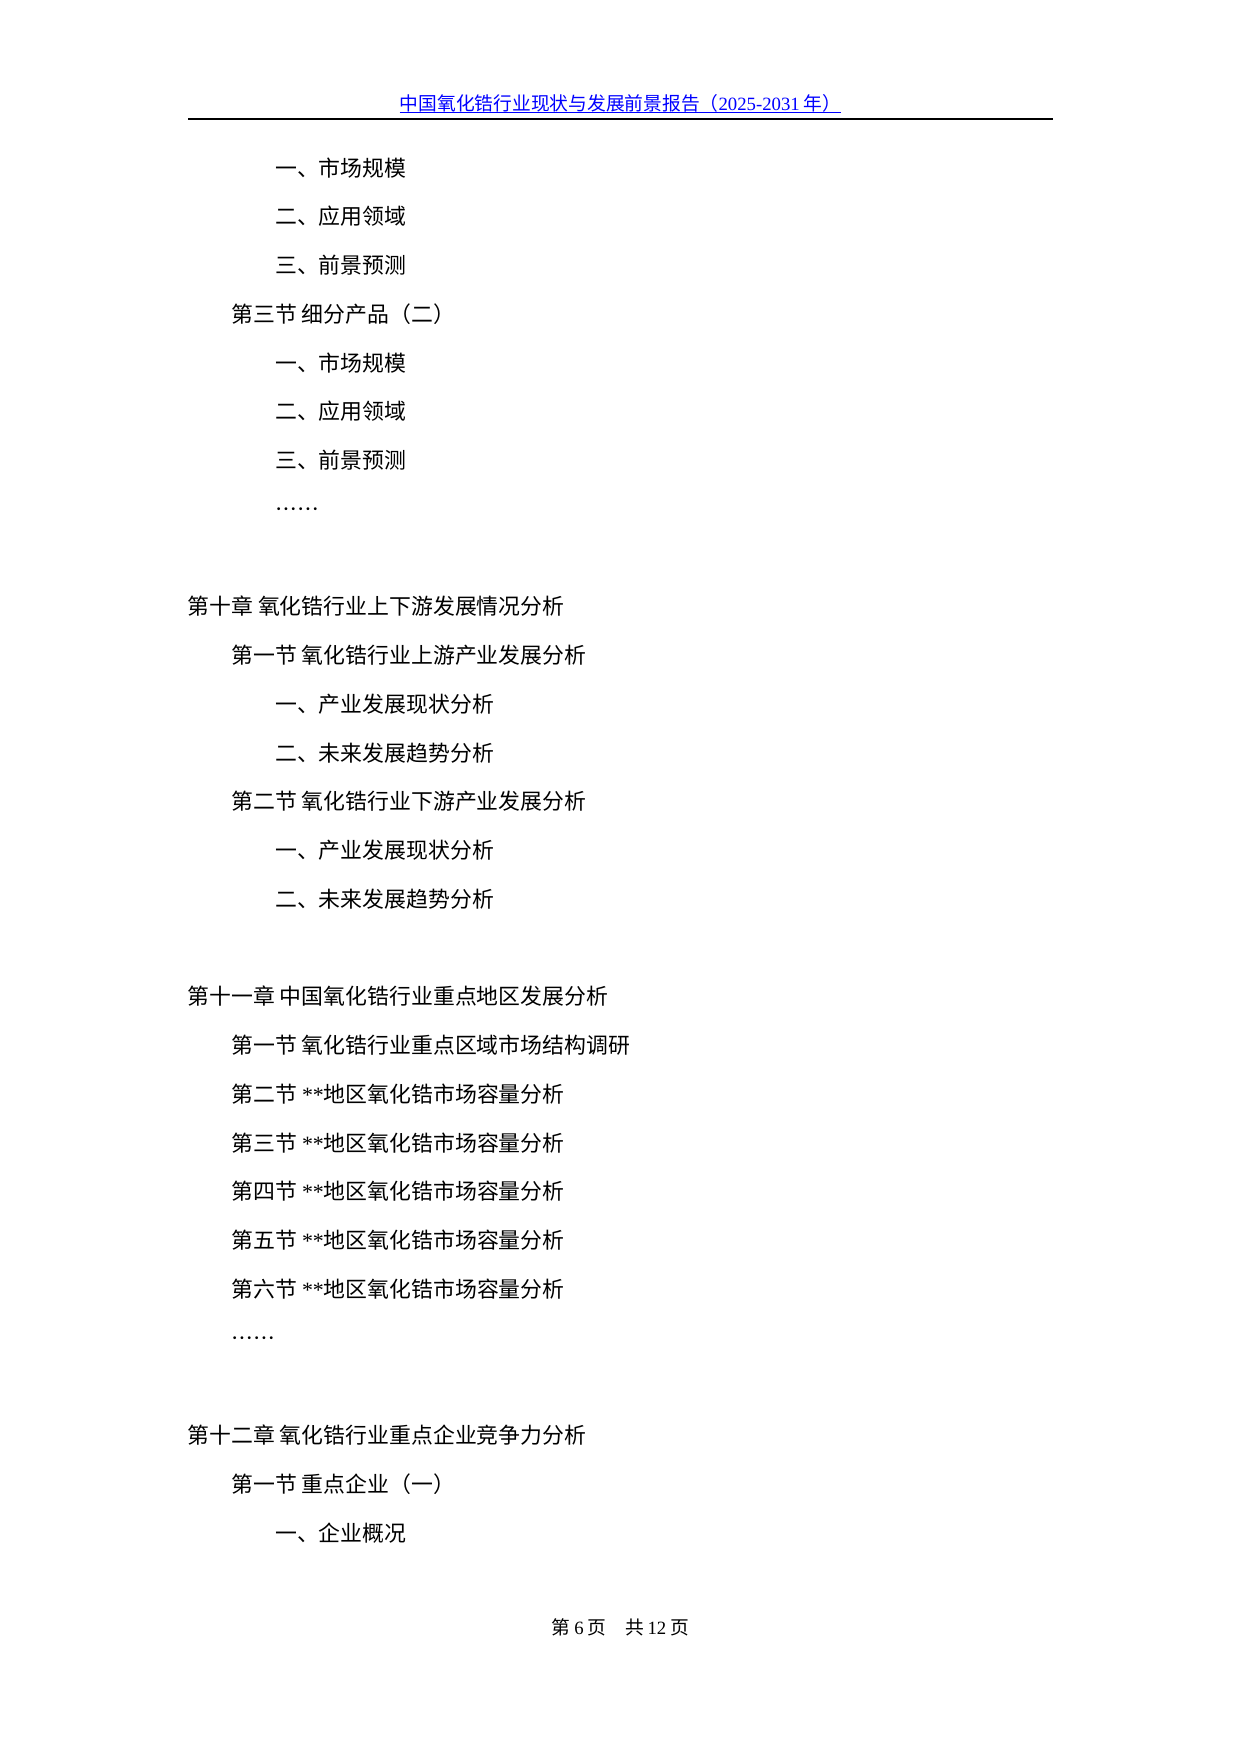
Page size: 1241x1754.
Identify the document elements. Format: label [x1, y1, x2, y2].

text [187, 150, 1053, 1548]
